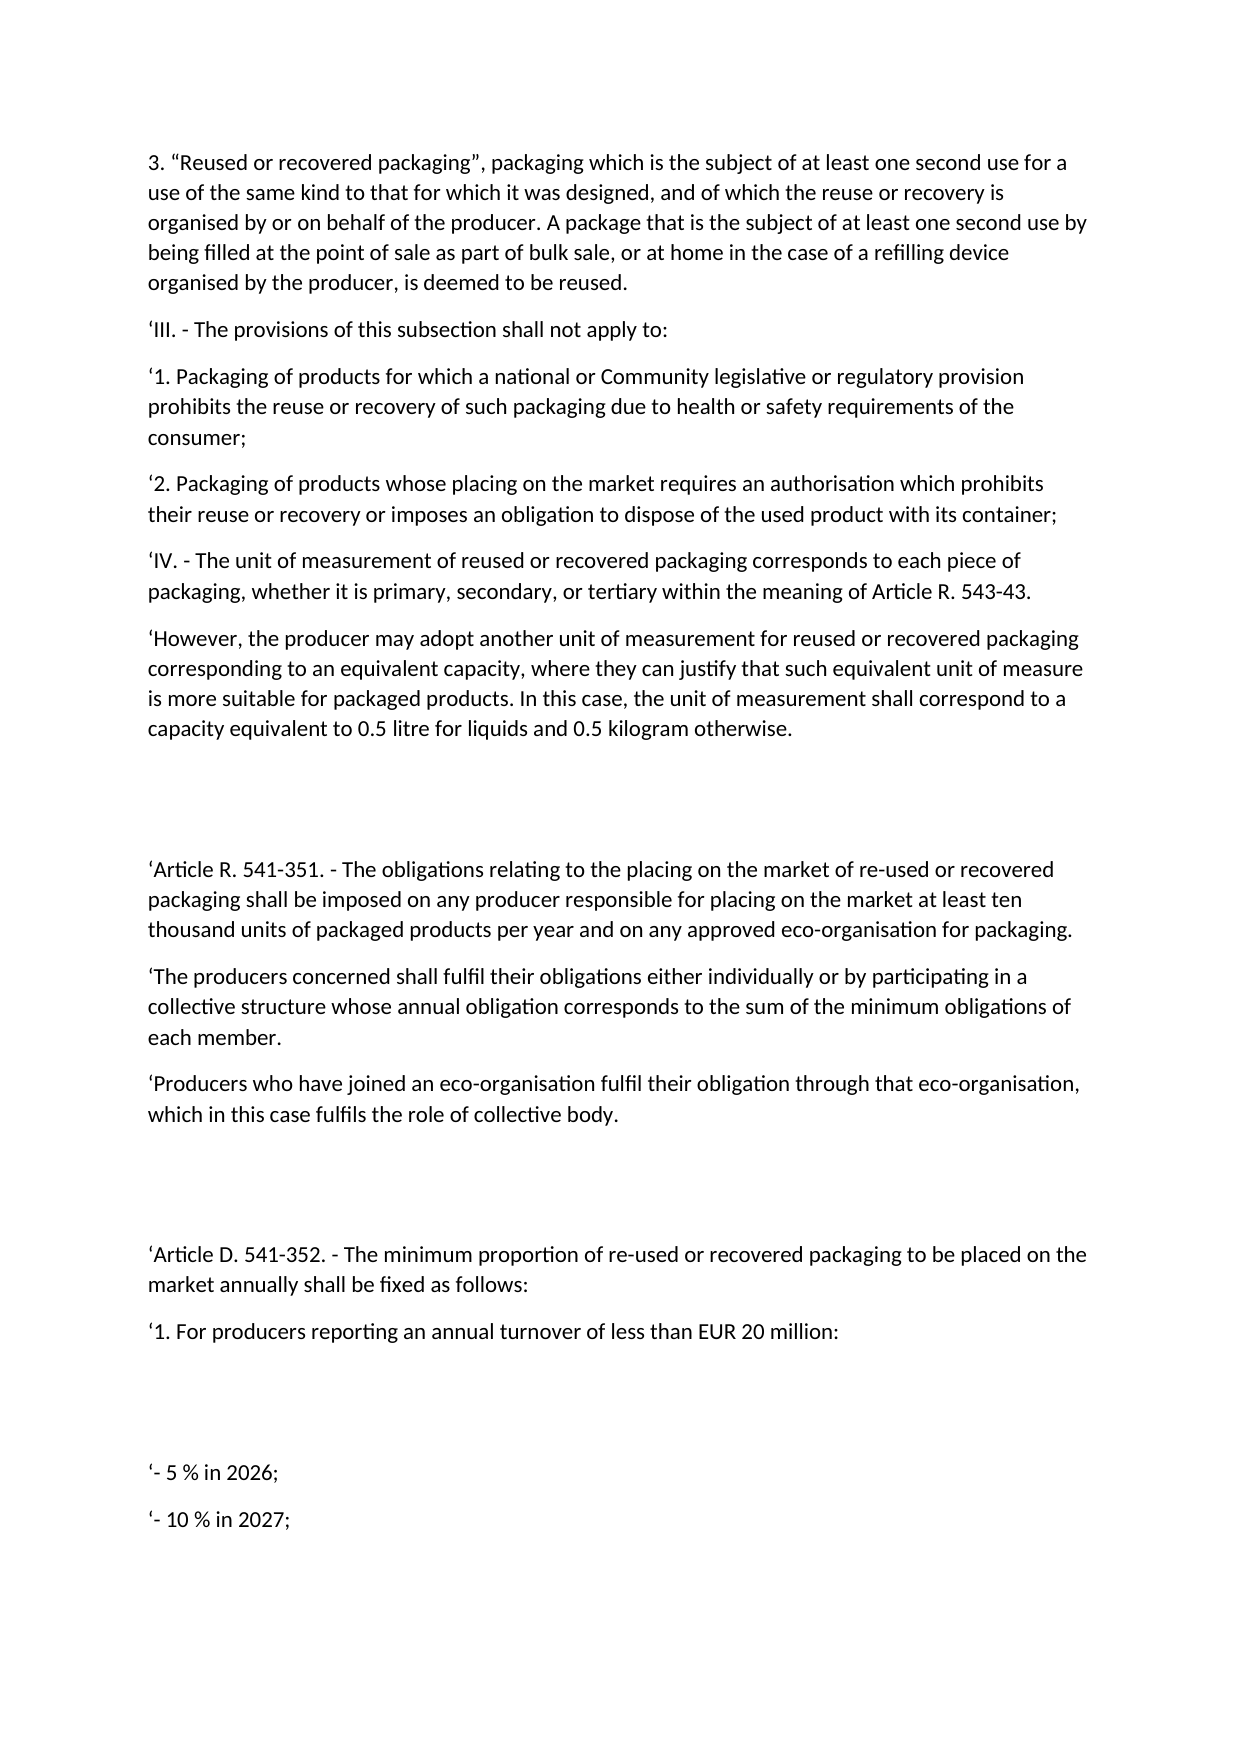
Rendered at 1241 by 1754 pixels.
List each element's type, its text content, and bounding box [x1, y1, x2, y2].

text ‘Producers who have joined an eco-organisation fulfil their obligation through that eco-organisation, which in this case fulfils the role of collective body. [148, 1069, 1093, 1128]
text ‘However, the producer may adopt another unit of measurement for reused or recovered packaging corresponding to an equivalent capacity, where they can justify that such equivalent unit of measure is more suitable for packaged products. In this case, the unit of measurement shall correspond to a capacity equivalent to 0.5 litre for liquids and 0.5 kilogram otherwise. [148, 624, 1093, 742]
text ‘III. - The provisions of this subsection shall not apply to: [148, 315, 1093, 343]
text ‘- 10 % in 2027; [148, 1505, 1093, 1533]
text ‘2. Packaging of products whose placing on the market requires an authorisation which prohibits their reuse or recovery or imposes an obligation to dispose of the used product with its container; [148, 469, 1093, 528]
text ‘IV. - The unit of measurement of reused or recovered packaging corresponds to each piece of packaging, whether it is primary, secondary, or tertiary within the meaning of Article R. 543-43. [148, 547, 1093, 605]
text ‘1. Packaging of products for which a national or Community legislative or regulatory provision prohibits the reuse or recovery of such packaging due to health or safety requirements of the consumer; [148, 362, 1093, 451]
text ‘1. For producers reporting an annual turnover of less than EUR 20 million: [148, 1317, 1093, 1345]
text ‘Article R. 541-351. - The obligations relating to the placing on the market of re-used or recovered packaging shall be imposed on any producer responsible for placing on the market at least ten thousand units of packaged products per year and on any approved eco-organisation for packaging. [148, 855, 1093, 943]
text ‘The producers concerned shall fulfil their obligations either individually or by participating in a collective structure whose annual obligation corresponds to the sum of the minimum obligations of each member. [148, 962, 1093, 1051]
text ‘Article D. 541-352. - The minimum proportion of re-used or recovered packaging to be placed on the market annually shall be fixed as follows: [148, 1240, 1093, 1298]
text ‘- 5 % in 2026; [148, 1458, 1093, 1486]
text 3. “Reused or recovered packaging”, packaging which is the subject of at least one second use for a use of the same kind to that for which it was designed, and of which the reuse or recovery is organised by or on behalf of the producer. A package that is the subject of at least one second use by being filled at the point of sale as part of bulk sale, or at home in the case of a refilling device organised by the producer, is deemed to be reused. [148, 148, 1093, 296]
